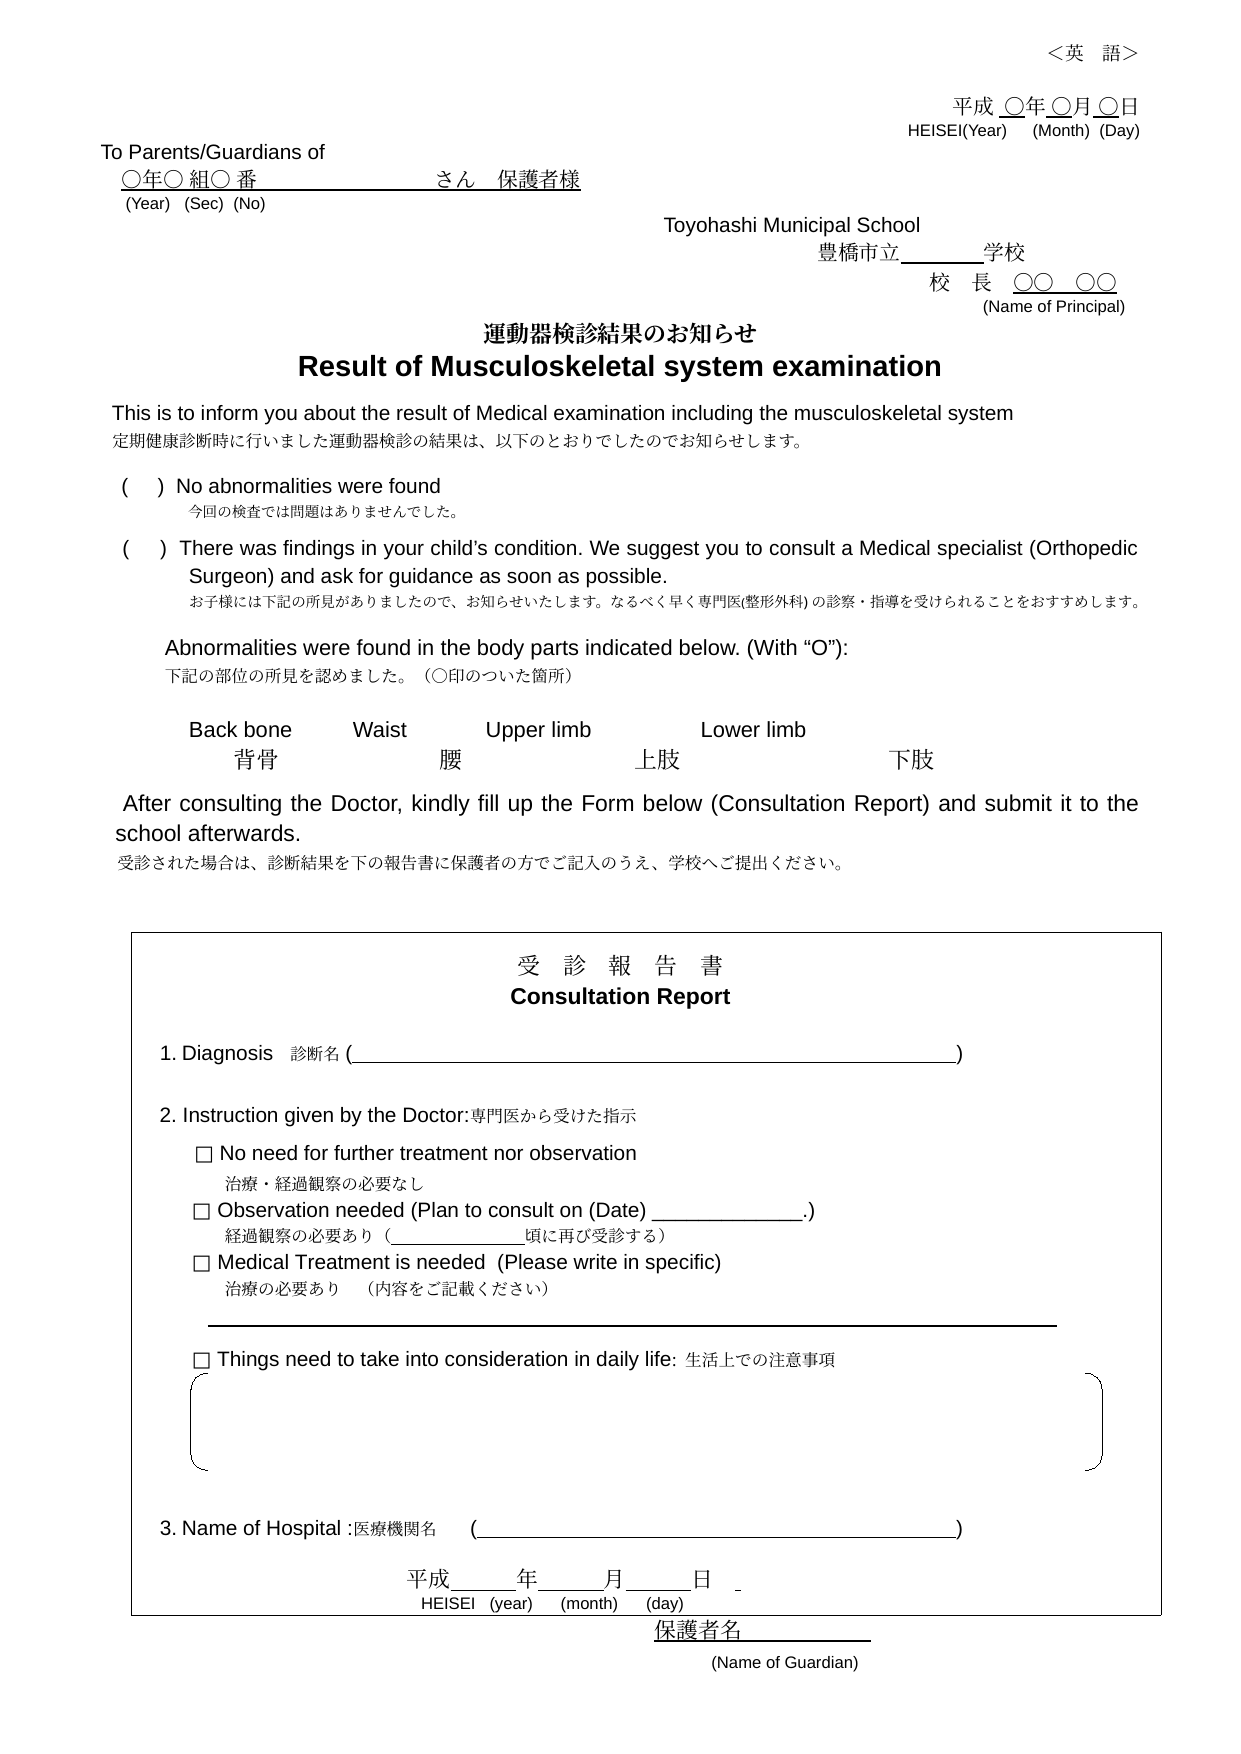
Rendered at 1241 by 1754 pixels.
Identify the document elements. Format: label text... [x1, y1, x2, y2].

text 豊橋市立 学校 [100, 237, 1025, 267]
text お子様には下記の所見がありましたので、お知らせいたします。なるべく早く専門医(整形外科) の診察・指導を受けられることをおすすめします。 [189, 591, 1140, 612]
text 平成 ○年 ○月 ○日 [100, 91, 1140, 121]
text 背骨 腰 上肢 下肢 [164, 742, 1140, 775]
text HEISEI (year) (month) (day) 保護者名 (Name of Guardian) [421, 1594, 1140, 1674]
list 下記の部位の所見を認めました。（○印のついた箇所） [164, 664, 1140, 688]
list Name of Hospital :医療機関名 ( ) [159, 1516, 1140, 1540]
text After consulting the Doctor, kindly fill up the Form below (Consultation Report) and submit it to the school afterwards. [115, 789, 1140, 846]
list 経過観察の必要あり（ 頃に再び受診する） [189, 1223, 1140, 1247]
text ○年○ 組○ 番 さん 保護者様 [100, 164, 1140, 193]
text 受診された場合は、診断結果を下の報告書に保護者の方でご記入のうえ、学校へご提出ください。 [100, 850, 1140, 874]
text (Name of Principal) [100, 296, 1125, 316]
text (Year) (Sec) (No) [100, 193, 1140, 213]
text 受 診 報 告 書 [100, 945, 1140, 983]
text 運動器検診結果のお知らせ [100, 316, 1140, 348]
list □ Medical Treatment is needed (Please write in specific) [189, 1247, 1140, 1276]
text Toyohashi Municipal School [100, 213, 1098, 237]
list 治療・経過観察の必要なし [189, 1171, 1140, 1195]
text ( ) There was findings in your child’s condition. We suggest you to consult a Medical specialist (Orthopedic Surgeon) and ask for guidance as soon as possible. [122, 536, 1140, 587]
list 2. Instruction given by the Doctor:専門医から受けた指示 [100, 1096, 1140, 1134]
text Result of Musculoskeletal system examination [100, 348, 1140, 382]
text HEISEI(Year) (Month) (Day) [100, 121, 1140, 140]
text □ Things need to take into consideration in daily life: 生活上での注意事項 [189, 1344, 1140, 1372]
text 今回の検査では問題はありませんでした。 [100, 501, 1140, 522]
text 平成 年 月 日 [100, 1563, 1140, 1594]
text 校 長 ○○ ○○ [100, 267, 1117, 296]
text To Parents/Guardians of [100, 140, 1140, 164]
text Back bone Waist Upper limb Lower limb [164, 717, 1140, 742]
list 治療の必要あり （内容をご記載ください） [189, 1276, 1140, 1300]
text ( ) No abnormalities were found [100, 473, 1140, 497]
text ＜英 語＞ [100, 33, 1140, 71]
list Diagnosis 診断名 ( ) [159, 1041, 1140, 1065]
text Consultation Report [100, 983, 1140, 1009]
text □ No need for further treatment nor observation [100, 1134, 1140, 1171]
text This is to inform you about the result of Medical examination including the musculoskeletal system 定期健康診断時に行いました運動器検診の結果は、以下のとおりでしたのでお知らせします。 [100, 401, 1140, 453]
list □ Observation needed (Plan to consult on (Date) _____________.) [189, 1195, 1140, 1223]
list Abnormalities were found in the body parts indicated below. (With “O”): [164, 635, 1140, 660]
